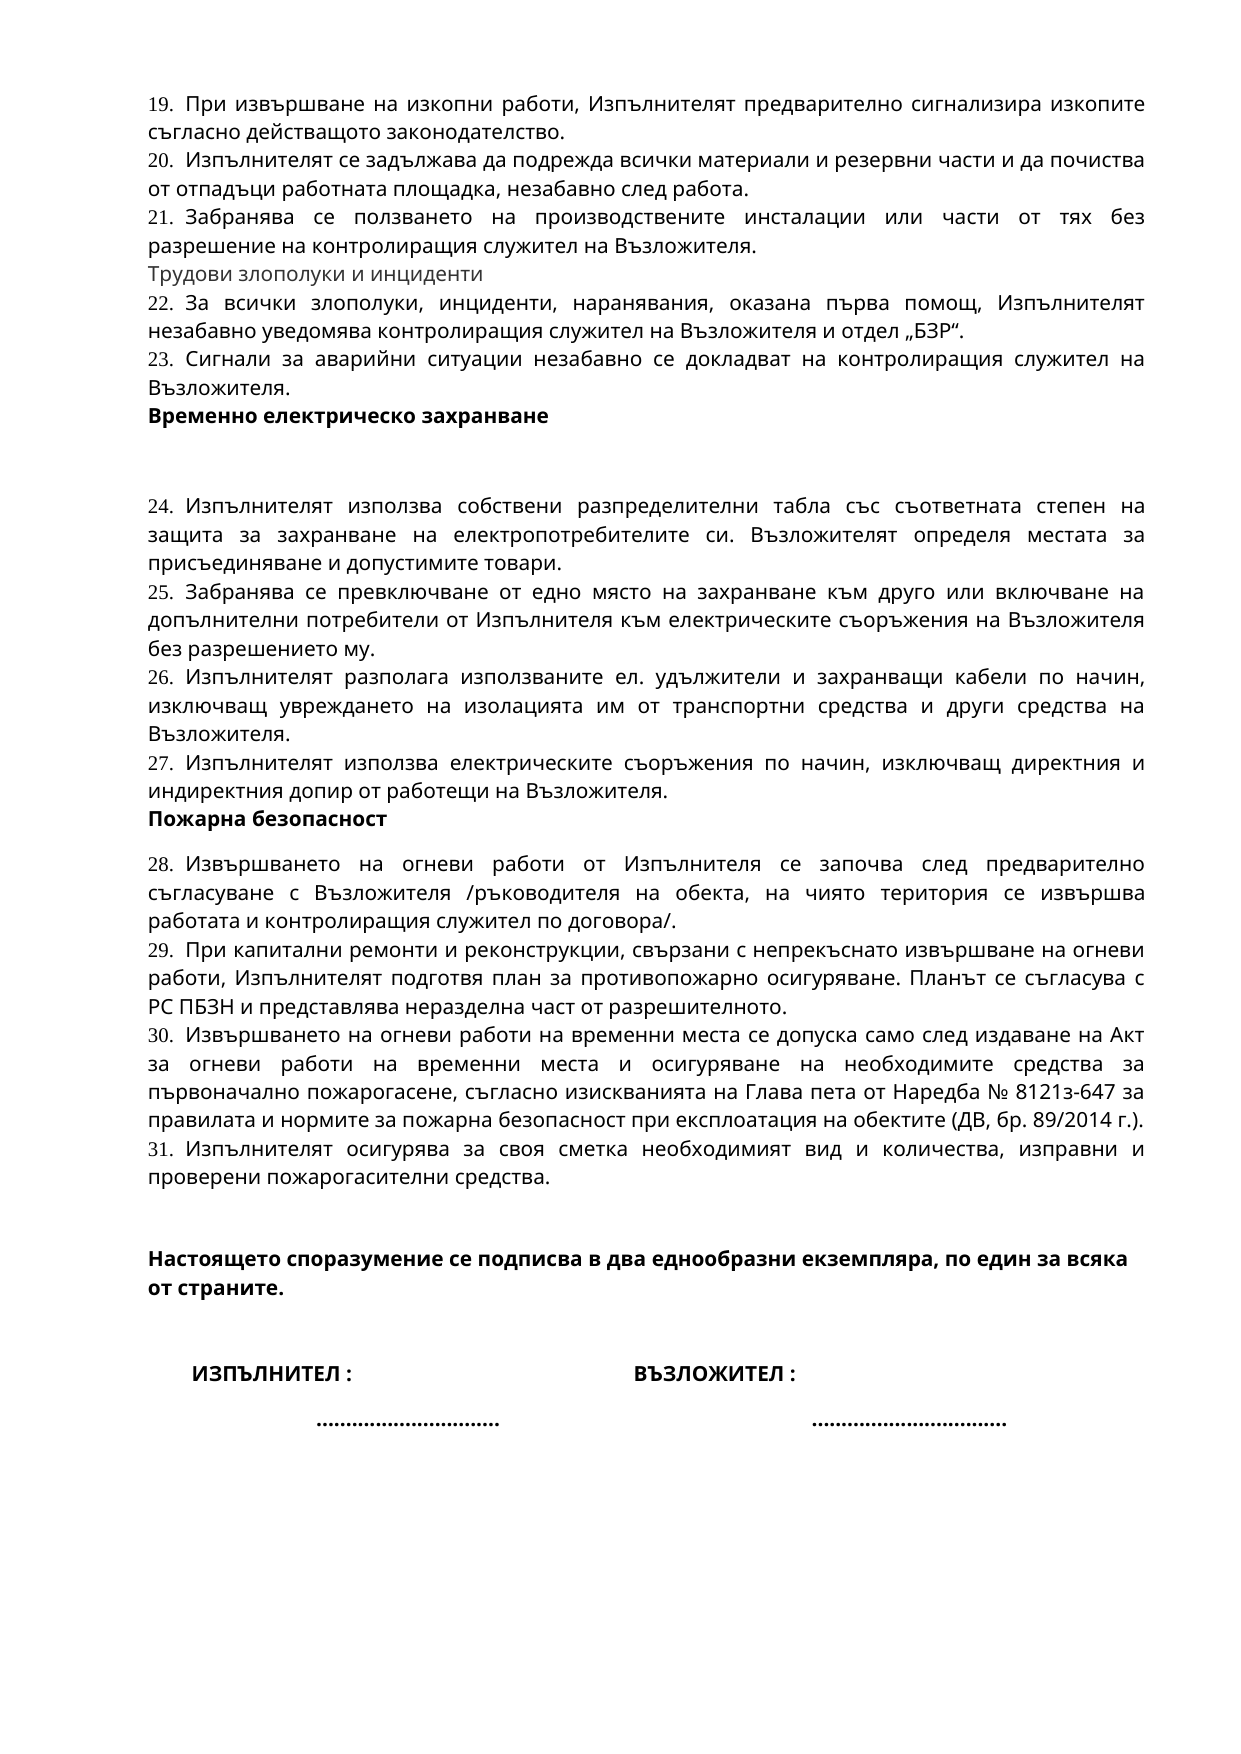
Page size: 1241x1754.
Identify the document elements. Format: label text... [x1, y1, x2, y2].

list Извършването на огневи работи от Изпълнителя се започва след предварително съгласуване с Възложителя /ръководителя на обекта, на чиято територия се извършва работата и контролиращия служител по договора/. [148, 849, 1146, 935]
text Пожарна безопасност [148, 804, 1146, 833]
list При извършване на изкопни работи, Изпълнителят предварително сигнализира изкопите съгласно действащото законодателство. [148, 89, 1146, 146]
subtitle Трудови злополуки и инциденти [148, 259, 1146, 288]
text Настоящето споразумение се подписва в два еднообразни екземпляра, по един за всяка от страните. [148, 1244, 1146, 1301]
list За всички злополуки, инциденти, наранявания, оказана първа помощ, Изпълнителят незабавно уведомява контролиращия служител на Възложителя и отдел „БЗР“. [148, 288, 1146, 344]
list Изпълнителят осигурява за своя сметка необходимият вид и количества, изправни и проверени пожарогасителни средства. [148, 1134, 1146, 1191]
list Сигнали за аварийни ситуации незабавно се докладват на контролиращия служител на Възложителя. [148, 344, 1146, 401]
text ИЗПЪЛНИТЕЛ : ВЪЗЛОЖИТЕЛ : [191, 1359, 1146, 1387]
list Изпълнителят използва електрическите съоръжения по начин, изключващ директния и индиректния допир от работещи на Възложителя. [148, 748, 1146, 804]
list Изпълнителят използва собствени разпределителни табла със съответната степен на защита за захранване на електропотребителите си. Възложителят определя местата за присъединяване и допустимите товари. [148, 492, 1146, 577]
list Извършването на огневи работи на временни места се допуска само след издаване на Акт за огневи работи на временни места и осигуряване на необходимите средства за първоначално пожарогасене, съгласно изискванията на Глава пета от Наредба № 8121з-647 за правилата и нормите за пожарна безопасност при експлоатация на обектите (ДВ, бр. 89/2014 г.). [148, 1020, 1146, 1134]
list Изпълнителят се задължава да подрежда всички материали и резервни части и да почиства от отпадъци работната площадка, незабавно след работа. [148, 146, 1146, 202]
list При капитални ремонти и реконструкции, свързани с непрекъснато извършване на огневи работи, Изпълнителят подготвя план за противопожарно осигуряване. Планът се съгласува с РС ПБЗН и представлява неразделна част от разрешителното. [148, 935, 1146, 1020]
list Изпълнителят разполага използваните ел. удължители и захранващи кабели по начин, изключващ увреждането на изолацията им от транспортни средства и други средства на Възложителя. [148, 662, 1146, 748]
text Временно електрическо захранване [148, 401, 1146, 430]
text ............................... ................................. [191, 1404, 1146, 1432]
list Забранява се превключване от едно място на захранване към друго или включване на допълнителни потребители от Изпълнителя към електрическите съоръжения на Възложителя без разрешението му. [148, 577, 1146, 662]
list Забранява се ползването на производствените инсталации или части от тях без разрешение на контролиращия служител на Възложителя. [148, 202, 1146, 259]
